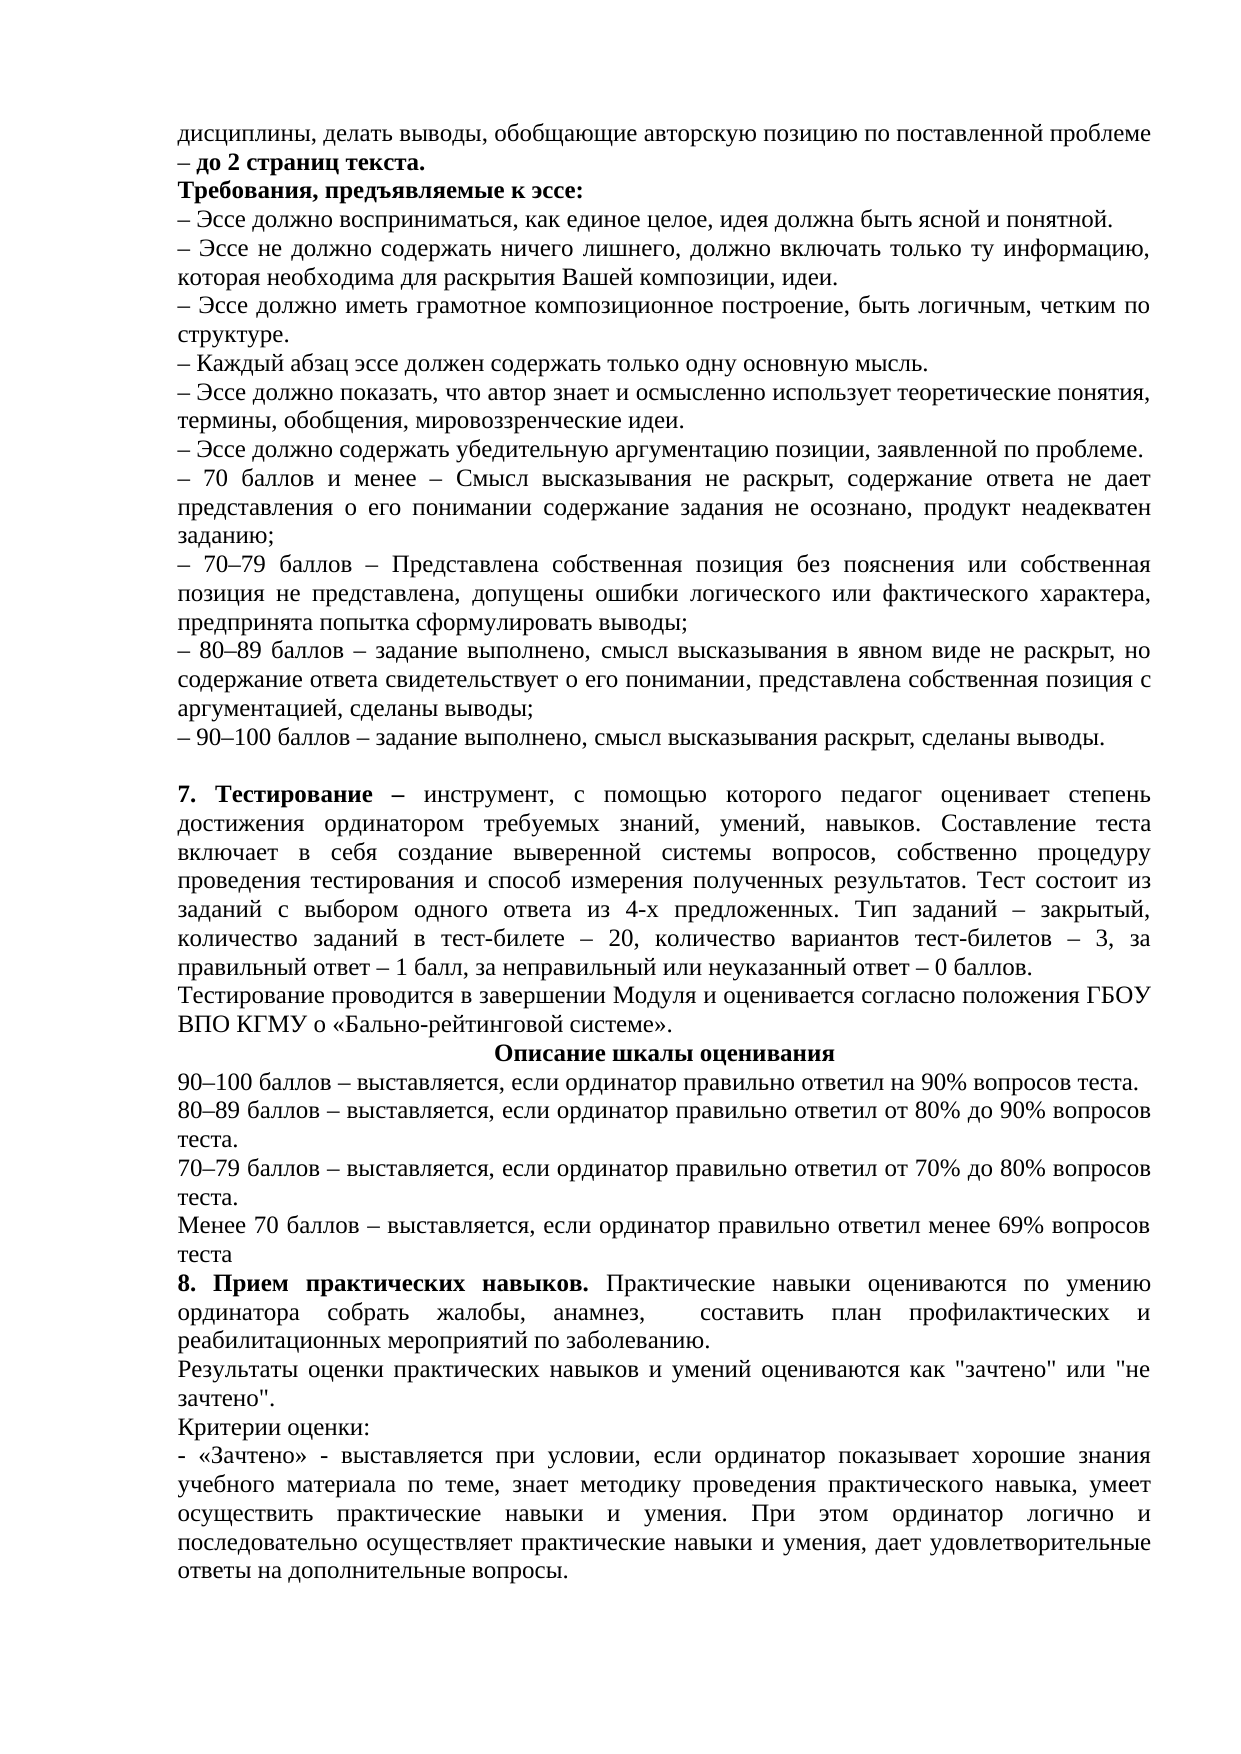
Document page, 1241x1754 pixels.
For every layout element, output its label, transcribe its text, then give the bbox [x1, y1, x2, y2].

text – 70–79 баллов – Представлена собственная позиция без пояснения или собственная позиция не представлена, допущены ошибки логического или фактического характера, предпринята попытка сформулировать выводы; [177, 549, 1152, 636]
text 7. Тестирование – инструмент, с помощью которого педагог оценивает степень достижения ординатором требуемых знаний, умений, навыков. Составление теста включает в себя создание выверенной системы вопросов, собственно процедуру проведения тестирования и способ измерения полученных результатов. Тест состоит из заданий с выбором одного ответа из 4-х предложенных. Тип заданий – закрытый, количество заданий в тест-билете – 20, количество вариантов тест-билетов – 3, за правильный ответ – 1 балл, за неправильный или неуказанный ответ – 0 баллов. [177, 779, 1152, 981]
text – Эссе не должно содержать ничего лишнего, должно включать только ту информацию, которая необходима для раскрытия Вашей композиции, идеи. [177, 233, 1152, 291]
text 80–89 баллов – выставляется, если ординатор правильно ответил от 80% до 90% вопросов теста. [177, 1096, 1152, 1153]
text – Эссе должно иметь грамотное композиционное построение, быть логичным, четким по структуре. [177, 291, 1152, 348]
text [177, 118, 1152, 176]
text Тестирование проводится в завершении Модуля и оценивается согласно положения ГБОУ ВПО КГМУ о «Бально-рейтинговой системе». [177, 981, 1152, 1038]
text 70–79 баллов – выставляется, если ординатор правильно ответил от 70% до 80% вопросов теста. [177, 1153, 1152, 1211]
text – Эссе должно показать, что автор знает и осмысленно использует теоретические понятия, термины, обобщения, мировоззренческие идеи. [177, 377, 1152, 434]
text 90–100 баллов – выставляется, если ординатор правильно ответил на 90% вопросов теста. [177, 1067, 1152, 1096]
text – 90–100 баллов – задание выполнено, смысл высказывания раскрыт, сделаны выводы. [177, 722, 1152, 751]
text Менее 70 баллов – выставляется, если ординатор правильно ответил менее 69% вопросов теста [177, 1211, 1152, 1268]
text - «Зачтено» - выставляется при условии, если ординатор показывает хорошие знания учебного материала по теме, знает методику проведения практического навыка, умеет осуществить практические навыки и умения. При этом ординатор логично и последовательно осуществляет практические навыки и умения, дает удовлетворительные ответы на дополнительные вопросы. [177, 1441, 1152, 1584]
text 8. Прием практических навыков. Практические навыки оцениваются по умению ординатора собрать жалобы, анамнез, составить план профилактических и реабилитационных мероприятий по заболеванию. [177, 1268, 1152, 1354]
text – Каждый абзац эссе должен содержать только одну основную мысль. [177, 348, 1152, 377]
text Критерии оценки: [177, 1412, 1152, 1441]
text Требования, предъявляемые к эссе: [177, 176, 1152, 204]
text Описание шкалы оценивания [177, 1038, 1152, 1067]
text – Эссе должно восприниматься, как единое целое, идея должна быть ясной и понятной. [177, 204, 1152, 233]
text – Эссе должно содержать убедительную аргументацию позиции, заявленной по проблеме. [177, 434, 1152, 463]
text – 70 баллов и менее – Смысл высказывания не раскрыт, содержание ответа не дает представления о его понимании содержание задания не осознано, продукт неадекватен заданию; [177, 463, 1152, 549]
text – 80–89 баллов – задание выполнено, смысл высказывания в явном виде не раскрыт, но содержание ответа свидетельствует о его понимании, представлена собственная позиция с аргументацией, сделаны выводы; [177, 636, 1152, 722]
text Результаты оценки практических навыков и умений оцениваются как "зачтено" или "не зачтено". [177, 1354, 1152, 1412]
